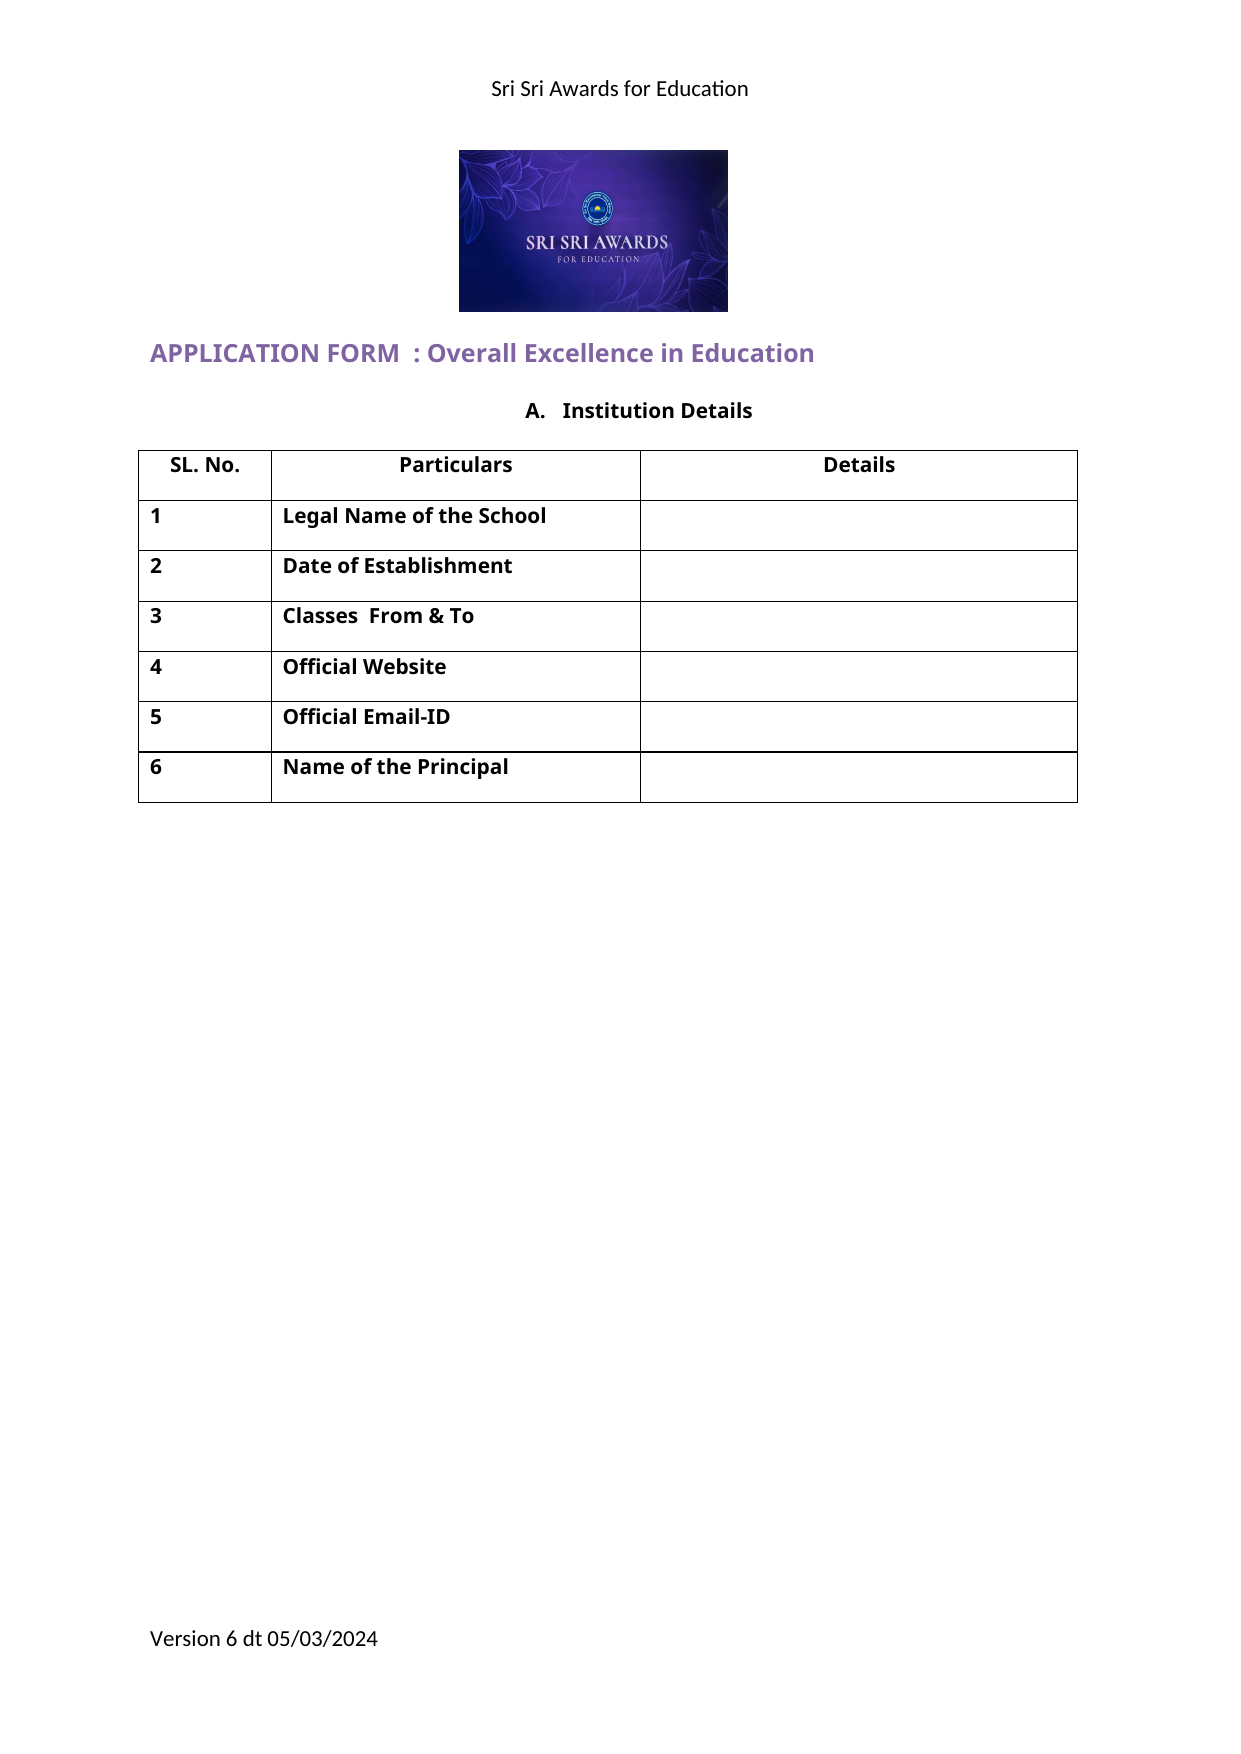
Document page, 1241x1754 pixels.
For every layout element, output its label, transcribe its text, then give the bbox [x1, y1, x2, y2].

list Institution Details [187, 396, 1090, 424]
table_cell 2 [139, 551, 271, 601]
table_cell Legal Name of the School [272, 501, 640, 550]
table_header SL. No. [139, 451, 271, 500]
table_cell 3 [139, 602, 271, 651]
table_cell [641, 602, 1077, 651]
table_cell [641, 551, 1077, 601]
table_cell Official Email-ID [272, 702, 640, 751]
table_cell 6 [139, 753, 271, 802]
table_cell Date of Establishment [272, 551, 640, 601]
picture [459, 150, 728, 312]
table_cell 4 [139, 652, 271, 701]
table_cell [641, 501, 1077, 550]
table_cell Classes From & To [272, 602, 640, 651]
table_header Particulars [272, 451, 640, 500]
text APPLICATION FORM : Overall Excellence in Education [150, 336, 1090, 370]
table_cell Name of the Principal [272, 753, 640, 802]
table_cell [641, 753, 1077, 802]
table_cell 5 [139, 702, 271, 751]
table_cell 1 [139, 501, 271, 550]
table_cell Official Website [272, 652, 640, 701]
table_cell [641, 702, 1077, 751]
table_header Details [641, 451, 1077, 500]
table_cell [641, 652, 1077, 701]
